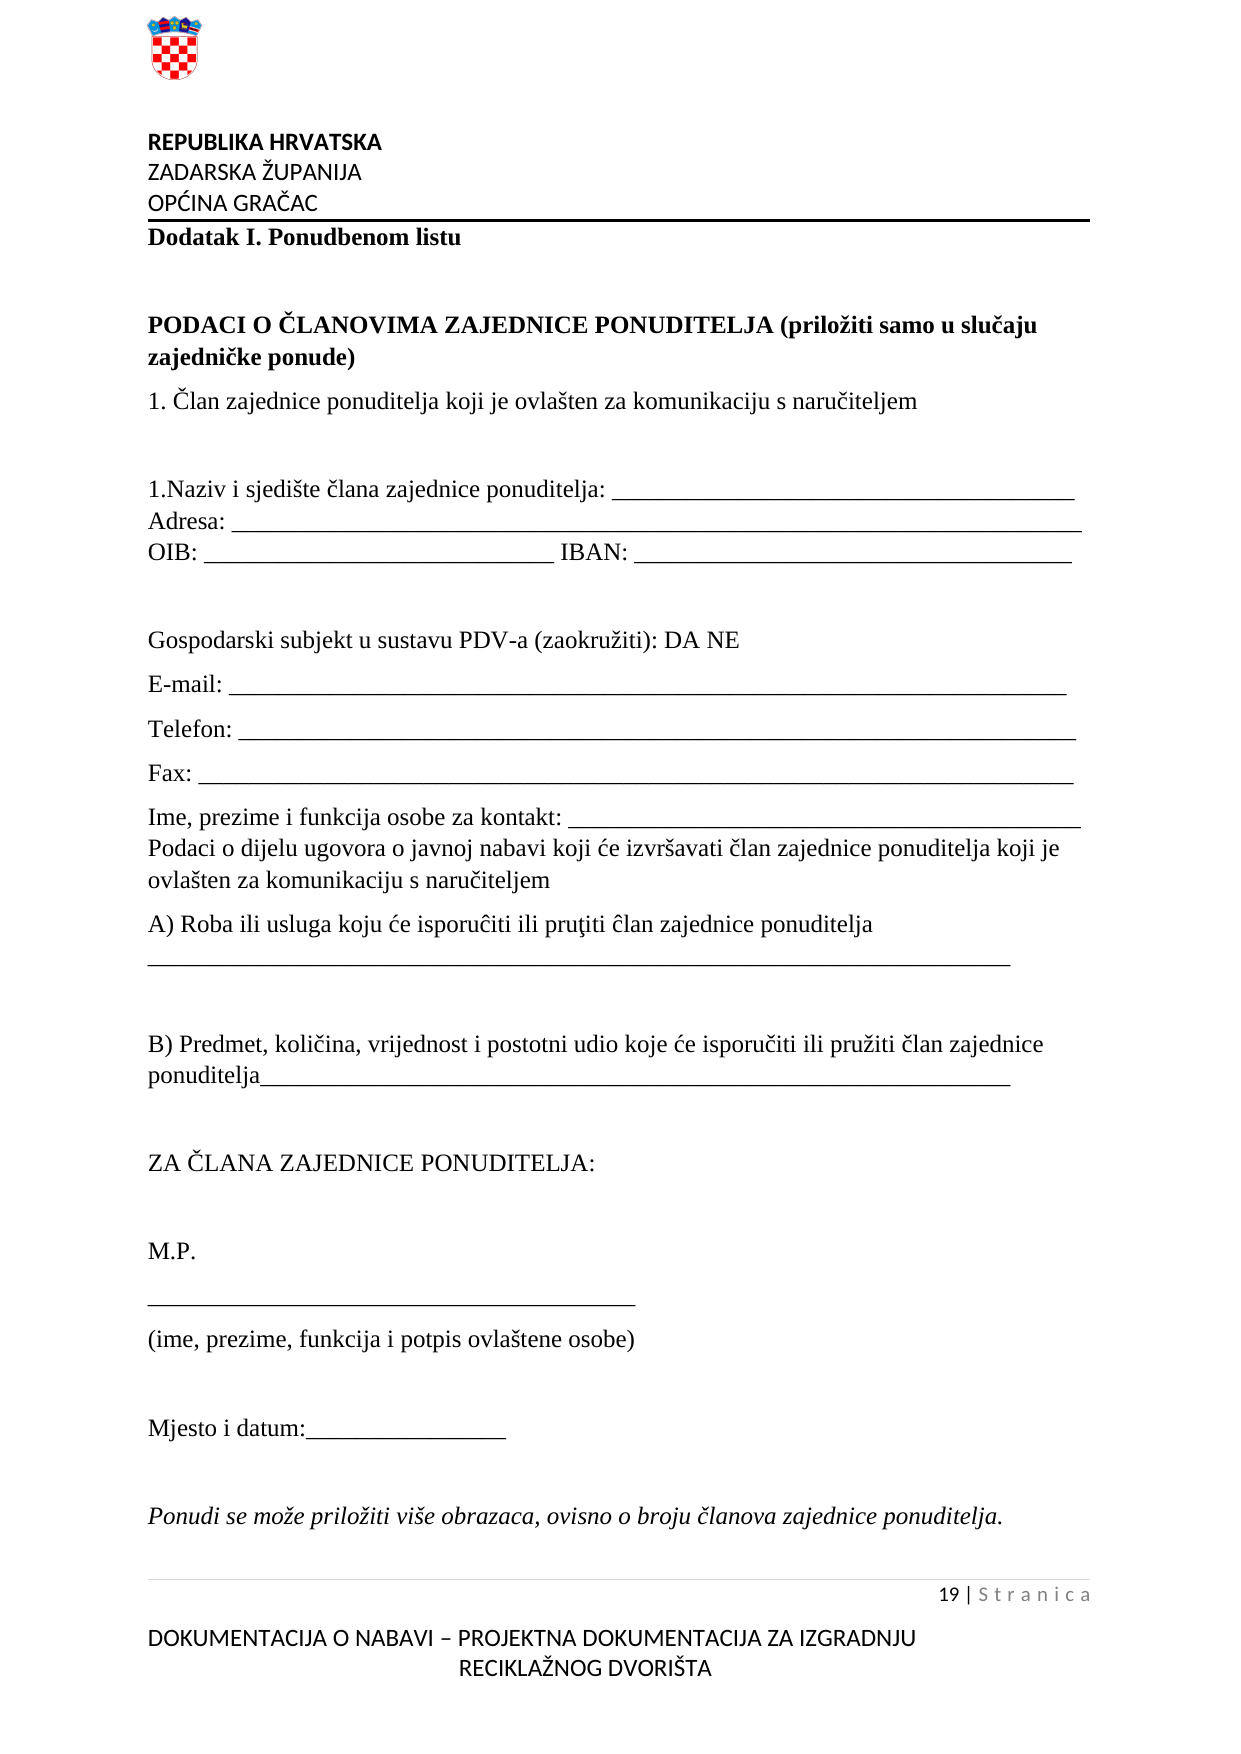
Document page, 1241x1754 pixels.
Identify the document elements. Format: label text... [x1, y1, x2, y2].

picture [147, 16, 202, 80]
text 1. Član zajednice ponuditelja koji je ovlašten za komunikaciju s naručiteljem [148, 386, 1090, 415]
text ZA ČLANA ZAJEDNICE PONUDITELJA: [148, 1148, 1090, 1177]
text B) Predmet, količina, vrijednost i postotni udio koje će isporučiti ili pružiti član zajednice ponuditelja____________________________________________________________ [148, 1029, 1090, 1089]
text 1.Naziv i sjedište člana zajednice ponuditelja: _____________________________________ Adresa: ____________________________________________________________________ OIB: ____________________________ IBAN: ___________________________________ [148, 474, 1090, 566]
text PODACI O ČLANOVIMA ZAJEDNICE PONUDITELJA (priložiti samo u slučaju zajedničke ponude) [148, 311, 1090, 371]
text E-mail: ___________________________________________________________________ [148, 669, 1090, 698]
text M.P. [148, 1236, 1090, 1265]
text Mjesto i datum:________________ [148, 1413, 1090, 1441]
text Ime, prezime i funkcija osobe za kontakt: _________________________________________ Podaci o dijelu ugovora o javnoj nabavi koji će izvršavati član zajednice ponuditelja koji je ovlašten za komunikaciju s naručiteljem [148, 802, 1090, 894]
text _______________________________________ [148, 1281, 1090, 1309]
text (ime, prezime, funkcija i potpis ovlaštene osobe) [148, 1324, 1090, 1353]
text Dodatak I. Ponudbenom listu [148, 222, 1090, 251]
text Fax: ______________________________________________________________________ [148, 758, 1090, 786]
text Telefon: ___________________________________________________________________ [148, 714, 1090, 742]
text Gospodarski subjekt u sustavu PDV-a (zaokružiti): DA NE [148, 626, 1090, 654]
text A) Roba ili usluga koju će isporuĉiti ili pruţiti ĉlan zajednice ponuditelja _____________________________________________________________________ [148, 909, 1090, 969]
text Ponudi se može priložiti više obrazaca, ovisno o broju članova zajednice ponuditelja. [148, 1501, 1090, 1529]
